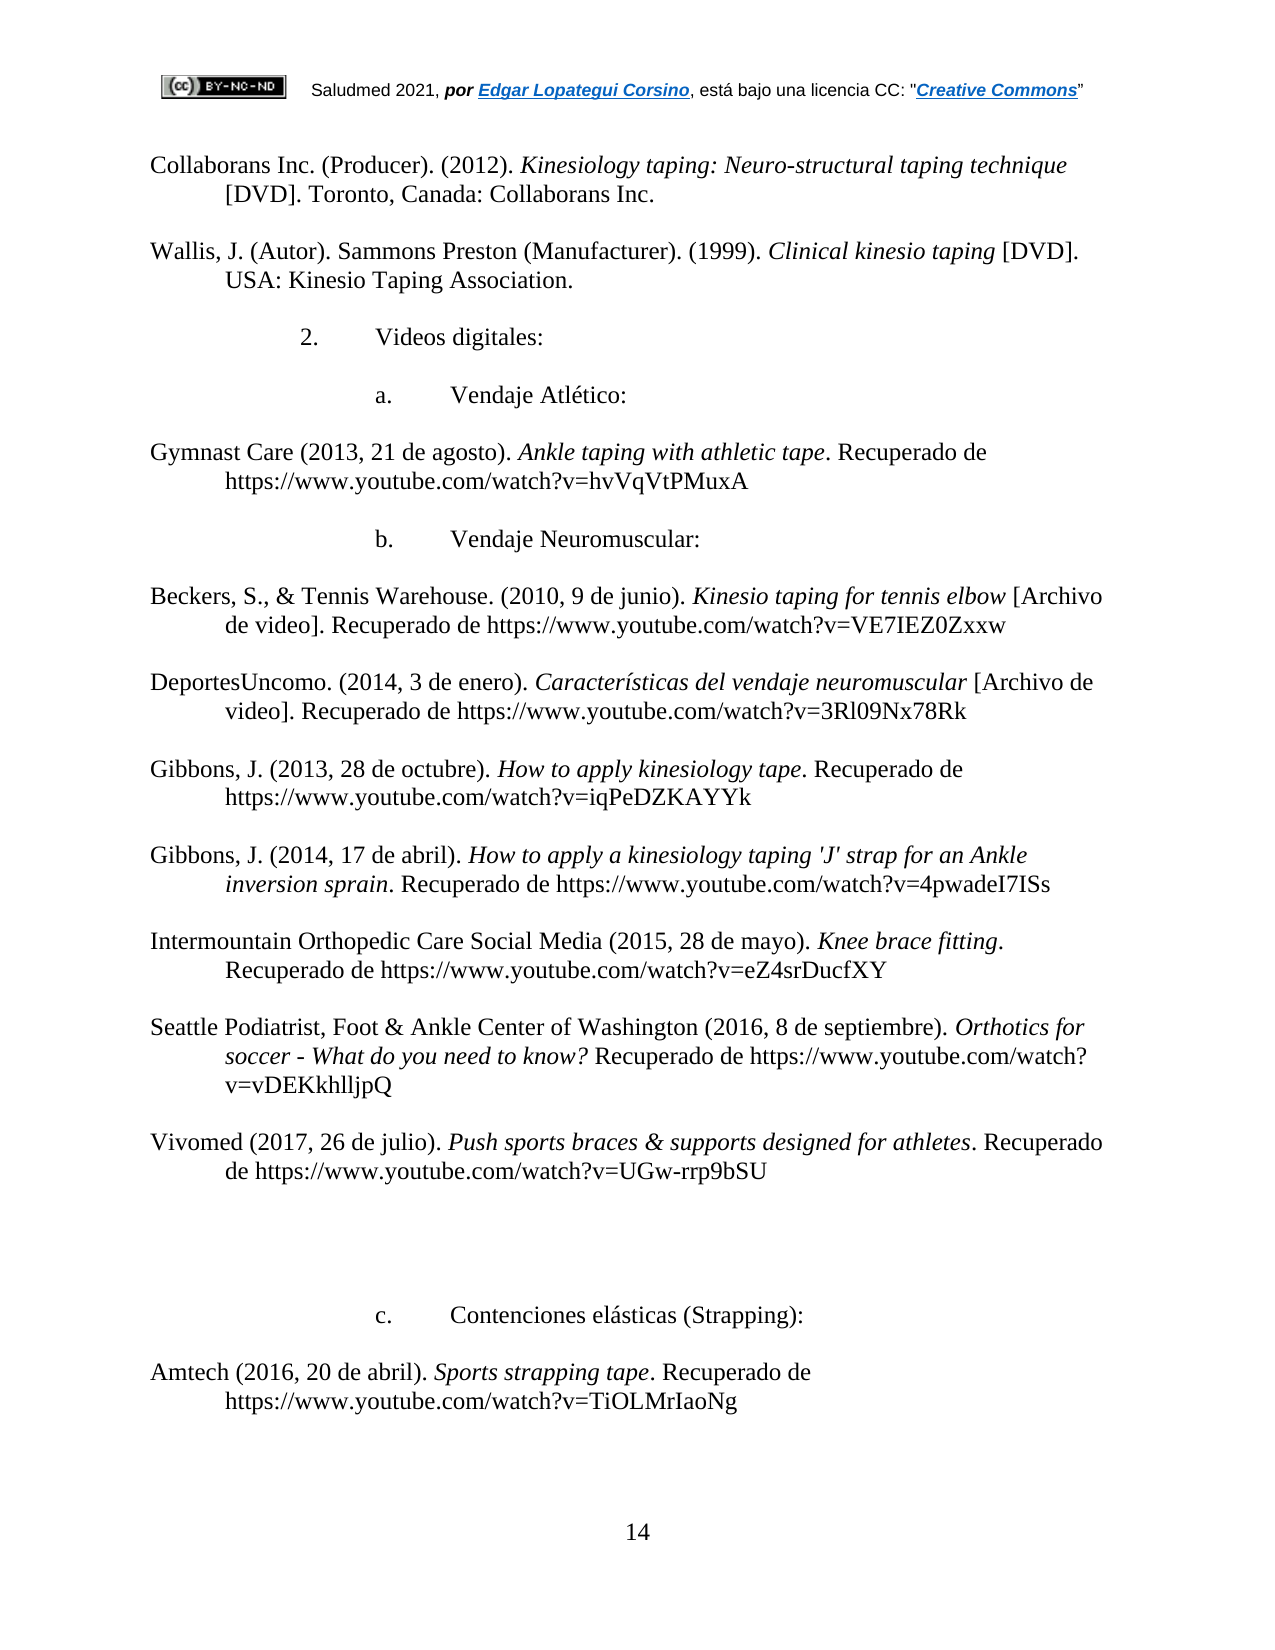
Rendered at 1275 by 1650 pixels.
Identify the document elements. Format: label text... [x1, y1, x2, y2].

text Wallis, J. (Autor). Sammons Preston (Manufacturer). (1999). Clinical kinesio taping [DVD]. USA: Kinesio Taping Association. [150, 236, 1125, 294]
text DeportesUncomo. (2014, 3 de enero). Características del vendaje neuromuscular [Archivo de video]. Recuperado de https://www.youtube.com/watch?v=3Rl09Nx78Rk [150, 667, 1125, 725]
text 2. Videos digitales: [225, 322, 1125, 351]
text b. Vendaje Neuromuscular: [300, 524, 1125, 552]
text Amtech (2016, 20 de abril). Sports strapping tape. Recuperado de https://www.youtube.com/watch?v=TiOLMrIaoNg [150, 1357, 1125, 1415]
text c. Contenciones elásticas (Strapping): [300, 1300, 1125, 1329]
text Gymnast Care (2013, 21 de agosto). Ankle taping with athletic tape. Recuperado de https://www.youtube.com/watch?v=hvVqVtPMuxA [150, 437, 1125, 495]
text Beckers, S., & Tennis Warehouse. (2010, 9 de junio). Kinesio taping for tennis elbow [Archivo de video]. Recuperado de https://www.youtube.com/watch?v=VE7IEZ0Zxxw [150, 581, 1125, 639]
text Seattle Podiatrist, Foot & Ankle Center of Washington (2016, 8 de septiembre). Orthotics for soccer - What do you need to know? Recuperado de https://www.youtube.com/watch?v=vDEKkhlljpQ [150, 1012, 1125, 1099]
text Gibbons, J. (2014, 17 de abril). How to apply a kinesiology taping 'J' strap for an Ankle inversion sprain. Recuperado de https://www.youtube.com/watch?v=4pwadeI7ISs [150, 840, 1125, 897]
text Gibbons, J. (2013, 28 de octubre). How to apply kinesiology tape. Recuperado de https://www.youtube.com/watch?v=iqPeDZKAYYk [150, 754, 1125, 811]
text Intermountain Orthopedic Care Social Media (2015, 28 de mayo). Knee brace fitting. Recuperado de https://www.youtube.com/watch?v=eZ4srDucfXY [150, 926, 1125, 984]
text a. Vendaje Atlético: [300, 380, 1125, 409]
picture [161, 75, 287, 99]
text Collaborans Inc. (Producer). (2012). Kinesiology taping: Neuro-structural taping technique [DVD]. Toronto, Canada: Collaborans Inc. [150, 150, 1125, 207]
text Vivomed (2017, 26 de julio). Push sports braces & supports designed for athletes. Recuperado de https://www.youtube.com/watch?v=UGw-rrp9bSU [150, 1127, 1125, 1185]
